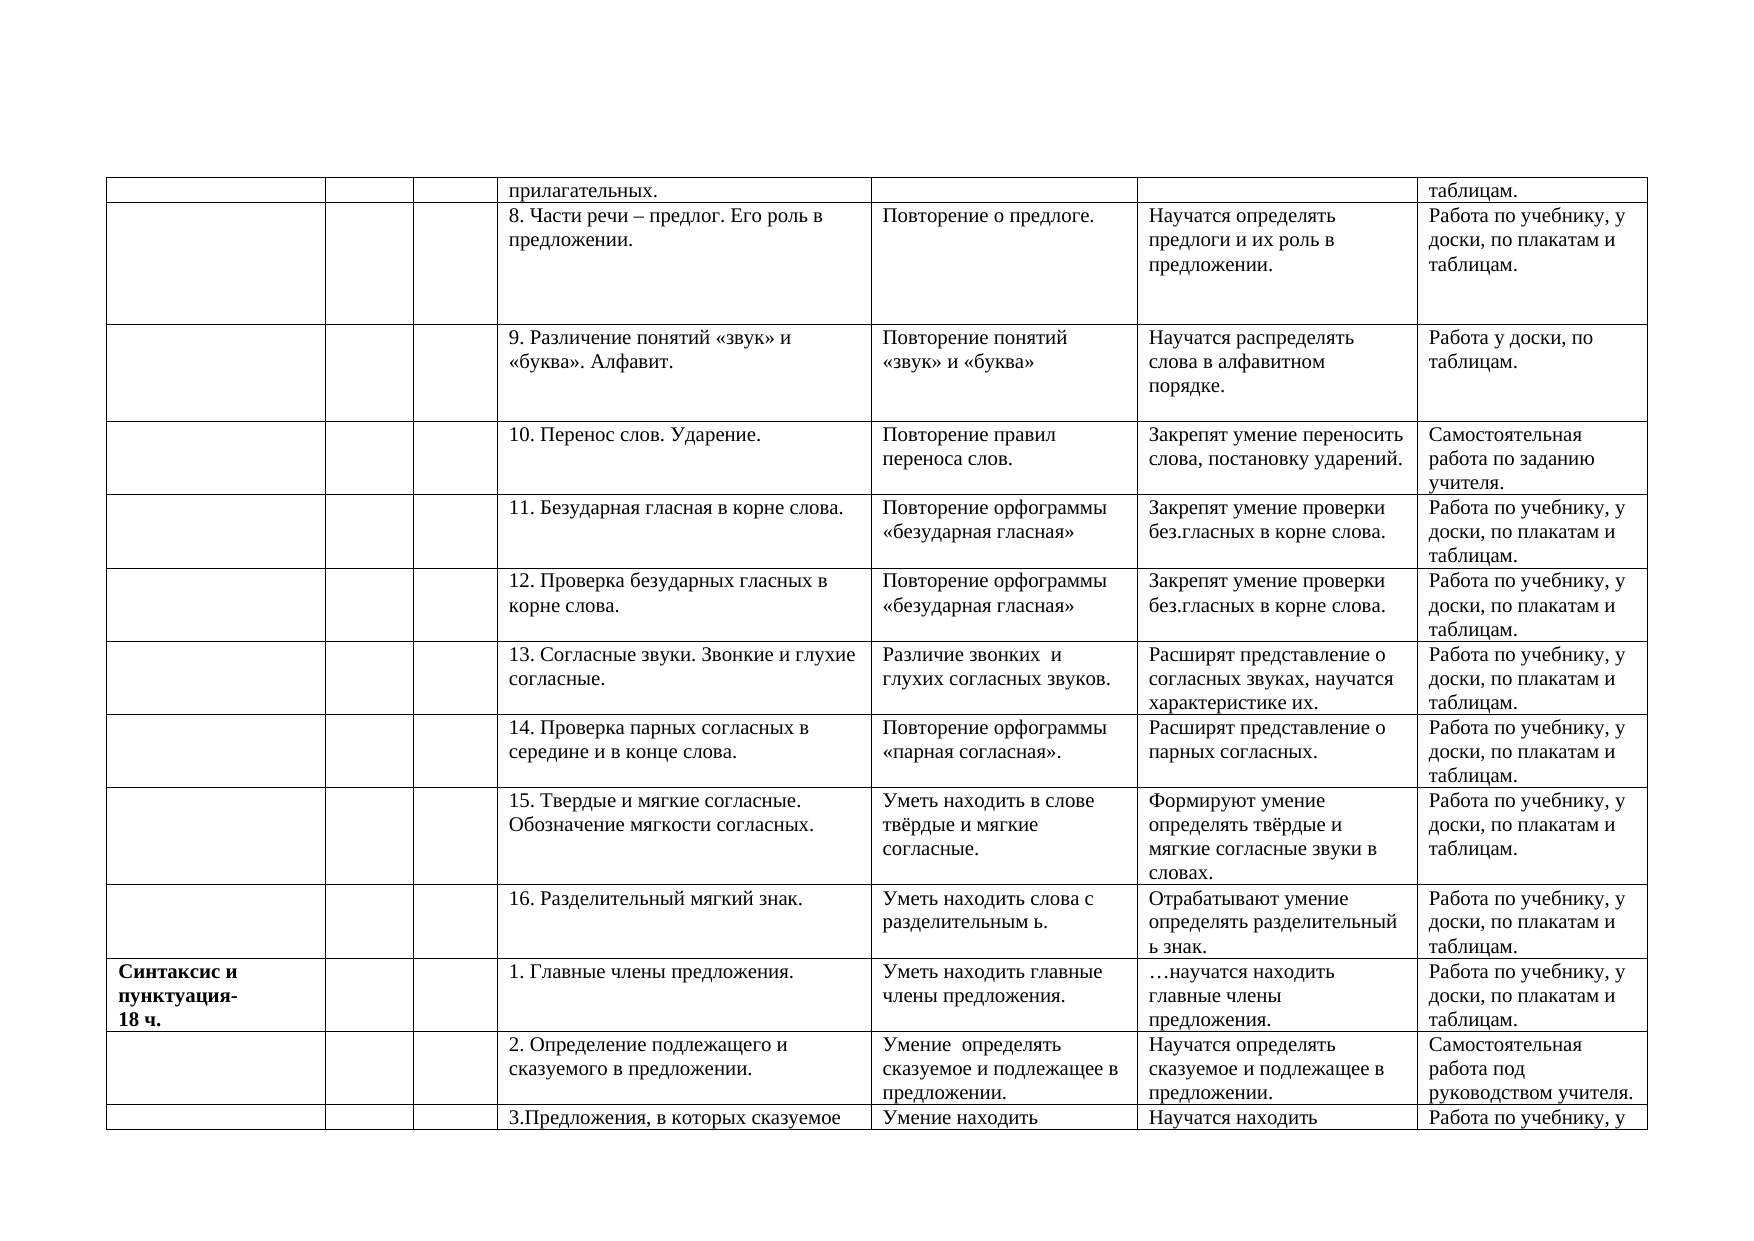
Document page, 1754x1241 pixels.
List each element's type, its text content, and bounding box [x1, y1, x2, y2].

table_cell 9. Различение понятий «звук» и «буква». Алфавит. [498, 325, 871, 421]
table_cell Закрепят умение переносить слова, постановку ударений. [1138, 422, 1417, 494]
table_cell [326, 178, 413, 202]
table_cell Закрепят умение проверки без.гласных в корне слова. [1138, 495, 1417, 567]
table_cell [326, 642, 413, 714]
table_cell 10. Перенос слов. Ударение. [498, 422, 871, 494]
table_cell Расширят представление о согласных звуках, научатся характеристике их. [1138, 642, 1417, 714]
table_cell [498, 178, 871, 202]
table_cell [107, 203, 325, 324]
table_cell Расширят представление о парных согласных. [1138, 715, 1417, 787]
table_cell Работа по учебнику, у доски, по плакатам и таблицам. [1418, 788, 1647, 884]
table_cell [326, 788, 413, 884]
table_cell Повторение правил переноса слов. [872, 422, 1137, 494]
table_cell Повторение понятий «звук» и «буква» [872, 325, 1137, 421]
table_cell Самостоятельная работа под руководством учителя. [1418, 1032, 1647, 1104]
table_cell Повторение орфограммы «парная согласная». [872, 715, 1137, 787]
table_cell Синтаксис и пунктуация- 18 ч. [107, 959, 325, 1031]
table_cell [1138, 178, 1417, 202]
table_cell Работа по учебнику, у доски, по плакатам и таблицам. [1418, 569, 1647, 641]
table_cell [414, 203, 497, 324]
table_cell [414, 885, 497, 958]
table_cell Повторение орфограммы «безударная гласная» [872, 495, 1137, 567]
table_cell [107, 885, 325, 958]
table_cell Работа по учебнику, у доски, по плакатам и таблицам. [1418, 885, 1647, 958]
table_cell 1. Главные члены предложения. [498, 959, 871, 1031]
table_cell …научатся находить главные члены предложения. [1138, 959, 1417, 1031]
table_cell 8. Части речи – предлог. Его роль в предложении. [498, 203, 871, 324]
table_cell 14. Проверка парных согласных в середине и в конце слова. [498, 715, 871, 787]
table_cell Формируют умение определять твёрдые и мягкие согласные звуки в словах. [1138, 788, 1417, 884]
table_cell [414, 642, 497, 714]
table_cell 13. Согласные звуки. Звонкие и глухие согласные. [498, 642, 871, 714]
table_cell [107, 422, 325, 494]
table_cell Научатся определять сказуемое и подлежащее в предложении. [1138, 1032, 1417, 1104]
table_cell [107, 642, 325, 714]
table_cell Уметь находить главные члены предложения. [872, 959, 1137, 1031]
table_cell [107, 715, 325, 787]
table_cell Работа по учебнику, у доски, по плакатам и таблицам. [1418, 715, 1647, 787]
table_cell Повторение о предлоге. [872, 203, 1137, 324]
table_cell [326, 1105, 413, 1129]
table_cell [414, 788, 497, 884]
table_cell [414, 1032, 497, 1104]
table_cell Работа по учебнику, у доски, по плакатам и таблицам. [1418, 495, 1647, 567]
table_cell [1138, 1105, 1417, 1129]
table_cell [107, 788, 325, 884]
table_cell [107, 178, 325, 202]
table_cell 15. Твердые и мягкие согласные. Обозначение мягкости согласных. [498, 788, 871, 884]
table_cell 2. Определение подлежащего и сказуемого в предложении. [498, 1032, 871, 1104]
table_cell [326, 495, 413, 567]
table_cell [107, 569, 325, 641]
table_cell Самостоятельная работа по заданию учителя. [1418, 422, 1647, 494]
table_cell Научатся распределять слова в алфавитном порядке. [1138, 325, 1417, 421]
table_cell 16. Разделительный мягкий знак. [498, 885, 871, 958]
table_cell Научатся определять предлоги и их роль в предложении. [1138, 203, 1417, 324]
table_cell [107, 325, 325, 421]
table_cell [414, 1105, 497, 1129]
table_cell Работа по учебнику, у доски, по плакатам и таблицам. [1418, 642, 1647, 714]
table_cell [414, 495, 497, 567]
table_cell [107, 495, 325, 567]
table_cell [326, 422, 413, 494]
table_cell [414, 959, 497, 1031]
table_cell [872, 178, 1137, 202]
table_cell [1418, 178, 1647, 202]
table_cell 12. Проверка безударных гласных в корне слова. [498, 569, 871, 641]
table_cell Закрепят умение проверки без.гласных в корне слова. [1138, 569, 1417, 641]
table_cell [414, 178, 497, 202]
table_cell [326, 885, 413, 958]
table_cell [414, 715, 497, 787]
table_cell [414, 325, 497, 421]
table_cell [107, 1105, 325, 1129]
table_cell [107, 1032, 325, 1104]
table_cell Различие звонких и глухих согласных звуков. [872, 642, 1137, 714]
table_cell Уметь находить в слове твёрдые и мягкие согласные. [872, 788, 1137, 884]
table_cell 11. Безударная гласная в корне слова. [498, 495, 871, 567]
table_cell Уметь находить слова с разделительным ь. [872, 885, 1137, 958]
table_cell [326, 569, 413, 641]
table_cell Отрабатывают умение определять разделительный ь знак. [1138, 885, 1417, 958]
table_cell [326, 203, 413, 324]
table_cell Работа по учебнику, у доски, по плакатам и таблицам. [1418, 959, 1647, 1031]
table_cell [498, 1105, 871, 1129]
table_cell [414, 422, 497, 494]
table_cell Работа по учебнику, у доски, по плакатам и таблицам. [1418, 203, 1647, 324]
table_cell [326, 959, 413, 1031]
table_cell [872, 1105, 1137, 1129]
table_cell [414, 569, 497, 641]
table_cell Умение определять сказуемое и подлежащее в предложении. [872, 1032, 1137, 1104]
table_cell [326, 1032, 413, 1104]
table_cell [326, 325, 413, 421]
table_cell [1418, 1105, 1647, 1129]
table_cell Работа у доски, по таблицам. [1418, 325, 1647, 421]
table_cell [326, 715, 413, 787]
table_cell Повторение орфограммы «безударная гласная» [872, 569, 1137, 641]
